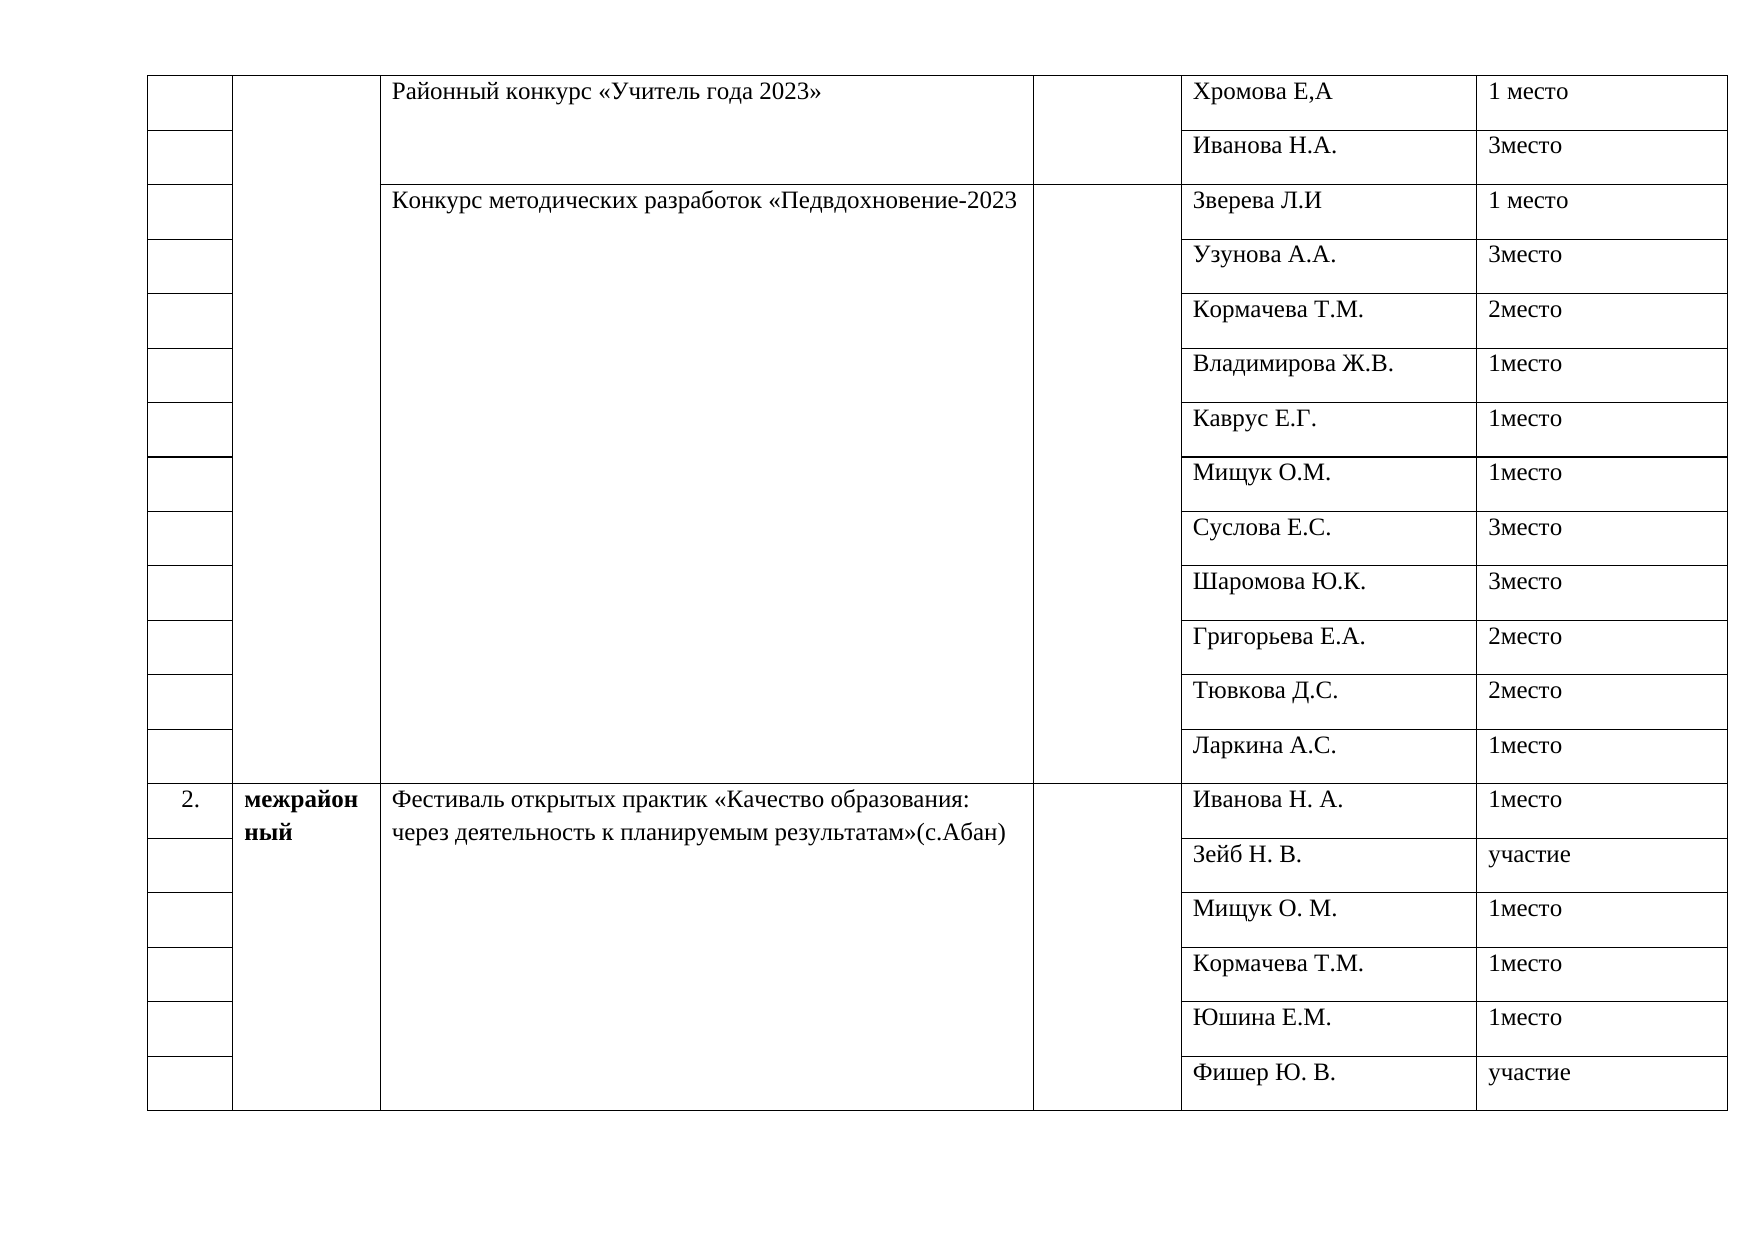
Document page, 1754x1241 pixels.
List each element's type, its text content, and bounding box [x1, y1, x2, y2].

table_cell Иванова Н. А. [1182, 784, 1476, 838]
table_cell Фишер Ю. В. [1182, 1057, 1476, 1110]
table_cell Григорьева Е.А. [1182, 621, 1476, 674]
table_cell [148, 839, 232, 892]
table_cell Суслова Е.С. [1182, 512, 1476, 565]
table_cell Фестиваль открытых практик «Качество образования: через деятельность к планируемым результатам»(с.Абан) [381, 784, 1033, 1110]
table_cell [1034, 76, 1181, 184]
table_cell [148, 512, 232, 565]
table_cell 2. [148, 784, 232, 838]
table_cell [148, 76, 232, 129]
table_cell 3место [1477, 240, 1727, 293]
table_cell 1место [1477, 1002, 1727, 1056]
table_cell Тювкова Д.С. [1182, 675, 1476, 729]
table_cell 1место [1477, 784, 1727, 838]
table_cell 3место [1477, 131, 1727, 184]
table_cell участие [1477, 839, 1727, 892]
table_cell 1место [1477, 948, 1727, 1001]
table_cell Районный конкурс «Учитель года 2023» [381, 76, 1033, 184]
table_cell [1034, 784, 1181, 1110]
table_cell 1место [1477, 403, 1727, 456]
table_cell Иванова Н.А. [1182, 131, 1476, 184]
table_cell [148, 621, 232, 674]
table_cell Ларкина А.С. [1182, 730, 1476, 783]
table_cell 1место [1477, 730, 1727, 783]
table_cell 1место [1477, 349, 1727, 402]
table_cell [148, 240, 232, 293]
table_cell Зейб Н. В. [1182, 839, 1476, 892]
table_cell [148, 566, 232, 620]
table_cell Мищук О.М. [1182, 458, 1476, 511]
table_cell 1место [1477, 893, 1727, 947]
table_cell Хромова Е,А [1182, 76, 1476, 129]
table_cell 1место [1477, 458, 1727, 511]
table_cell Мищук О. М. [1182, 893, 1476, 947]
table_cell [148, 730, 232, 783]
table_cell Юшина Е.М. [1182, 1002, 1476, 1056]
table_cell 2место [1477, 675, 1727, 729]
table_cell [148, 294, 232, 347]
table_cell Кормачева Т.М. [1182, 948, 1476, 1001]
table_cell 3место [1477, 512, 1727, 565]
table_cell [148, 131, 232, 184]
table_cell [148, 185, 232, 238]
table_cell Конкурс методических разработок «Педвдохновение-2023 [381, 185, 1033, 783]
table_cell [1034, 185, 1181, 783]
table_cell [148, 403, 232, 456]
table_cell [148, 948, 232, 1001]
table_cell участие [1477, 1057, 1727, 1110]
table_cell Узунова А.А. [1182, 240, 1476, 293]
table_cell [148, 675, 232, 729]
table_cell Владимирова Ж.В. [1182, 349, 1476, 402]
table_cell 1 место [1477, 76, 1727, 129]
table_cell Каврус Е.Г. [1182, 403, 1476, 456]
table_cell [148, 1057, 232, 1110]
table_cell 2место [1477, 621, 1727, 674]
table_cell [148, 458, 232, 511]
table_cell 2место [1477, 294, 1727, 347]
table_cell 3место [1477, 566, 1727, 620]
table_cell Шаромова Ю.К. [1182, 566, 1476, 620]
table_cell [148, 1002, 232, 1056]
table_cell Кормачева Т.М. [1182, 294, 1476, 347]
table_cell Зверева Л.И [1182, 185, 1476, 238]
table_cell [148, 893, 232, 947]
table_cell [148, 349, 232, 402]
table_cell 1 место [1477, 185, 1727, 238]
table_cell межрайонный [233, 784, 380, 1110]
